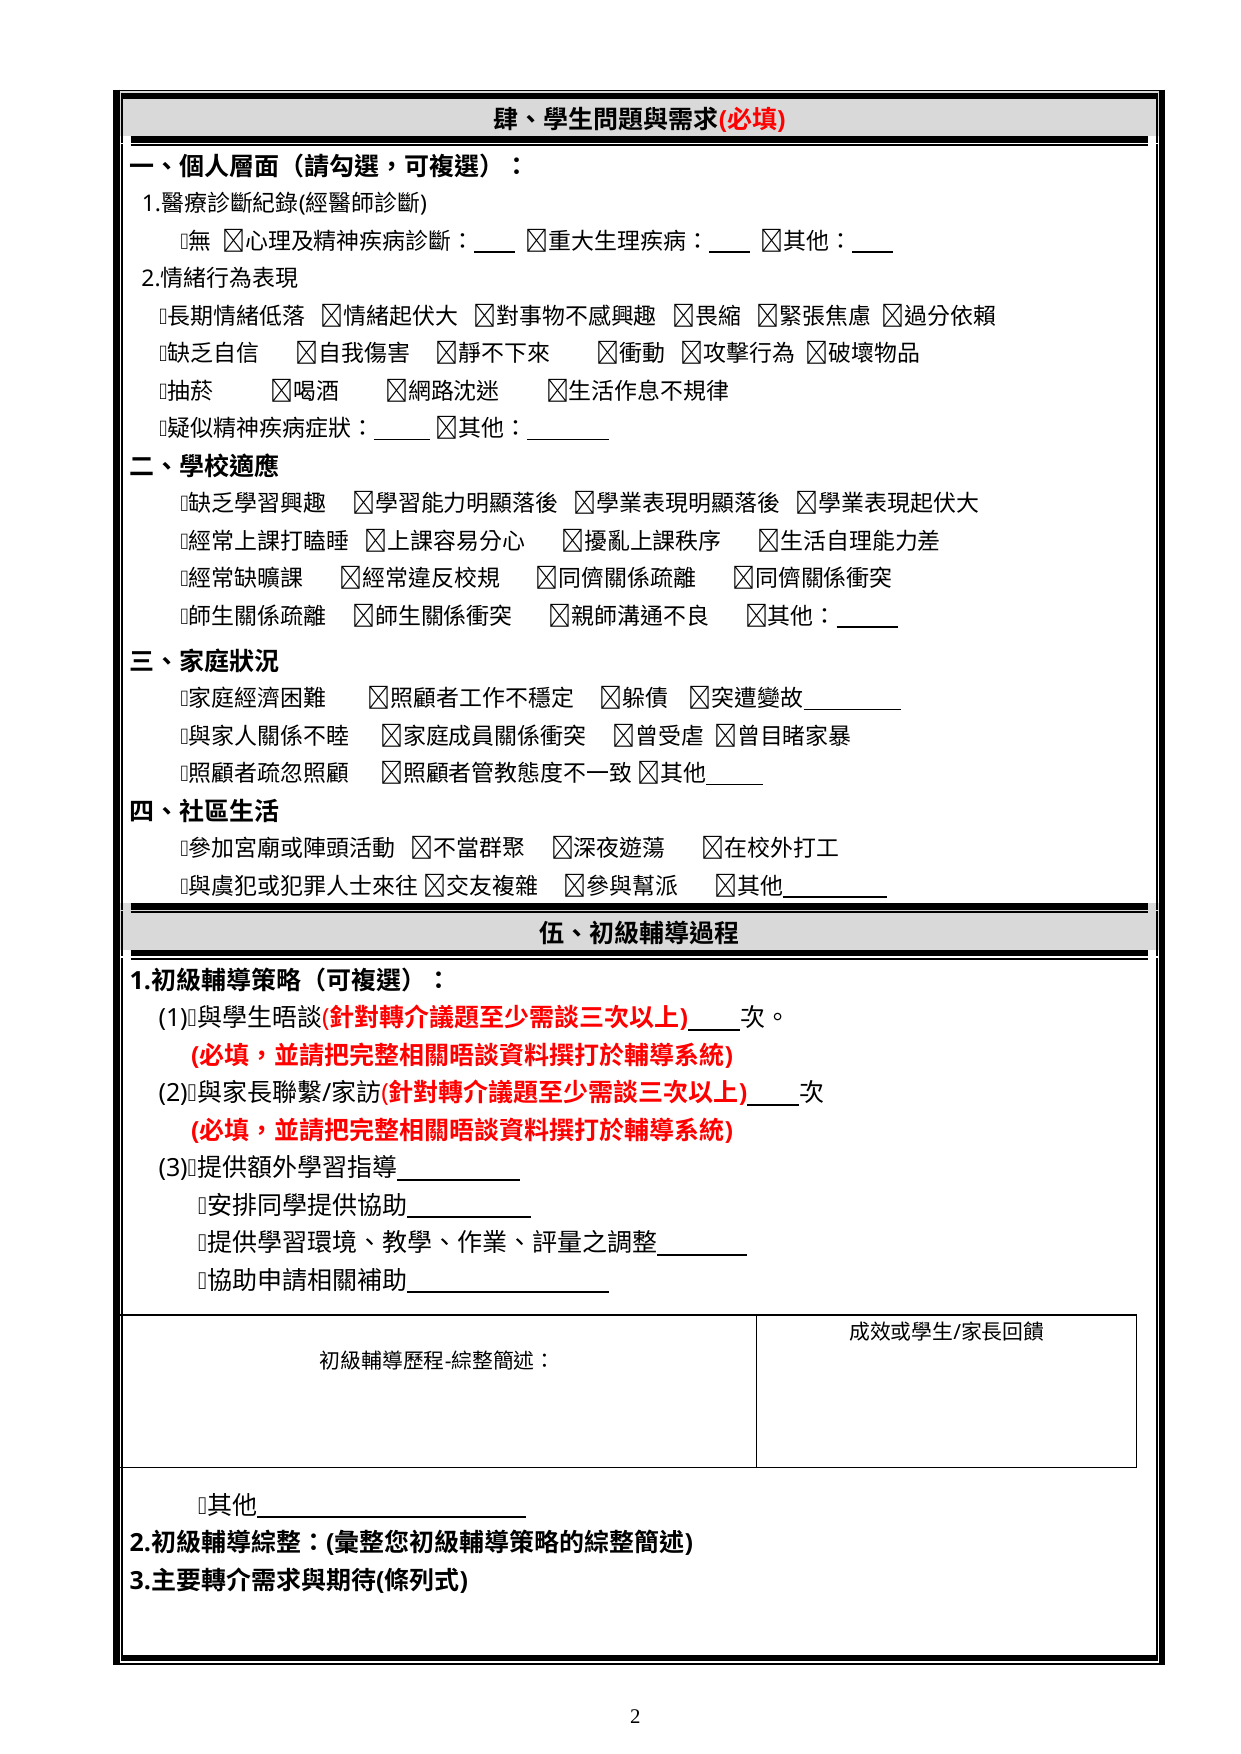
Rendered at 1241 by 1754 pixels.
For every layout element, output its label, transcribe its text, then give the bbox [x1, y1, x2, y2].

table_cell 一、個人層面（請勾選，可複選）： 1.醫療診斷紀錄(經醫師診斷) 無 心理及精神疾病診斷： 重大生理疾病： 其他： 2.情緒行為表現 長期情緒低落 情緒起伏大 對事物不感興趣 畏縮 緊張焦慮 過分依賴 缺乏自信 自我傷害 靜不下來 衝動 攻擊行為 破壞物品 抽菸 喝酒 網路沈迷 生活作息不規律 疑似精神疾病症狀： 其他： 二、學校適應 缺乏學習興趣 學習能力明顯落後 學業表現明顯落後 學業表現起伏大 經常上課打瞌睡 上課容易分心 擾亂上課秩序 生活自理能力差 經常缺曠課 經常違反校規 同儕關係疏離 同儕關係衝突 師生關係疏離 師生關係衝突 親師溝通不良 其他： 三、家庭狀況 家庭經濟困難 照顧者工作不穩定 躲債 突遭變故 與家人關係不睦 家庭成員關係衝突 曾受虐 曾目睹家暴 照顧者疏忽照顧 照顧者管教態度不一致 其他 四、社區生活 參加宮廟或陣頭活動 不當群聚 深夜遊蕩 在校外打工 與虞犯或犯罪人士來往 交友複雜 參與幫派 其他 [120, 136, 1159, 903]
table_cell 伍、初級輔導過程 [120, 903, 1159, 950]
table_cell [120, 950, 1159, 1655]
table_cell 肆、學生問題與需求(必填) [123, 99, 1156, 136]
